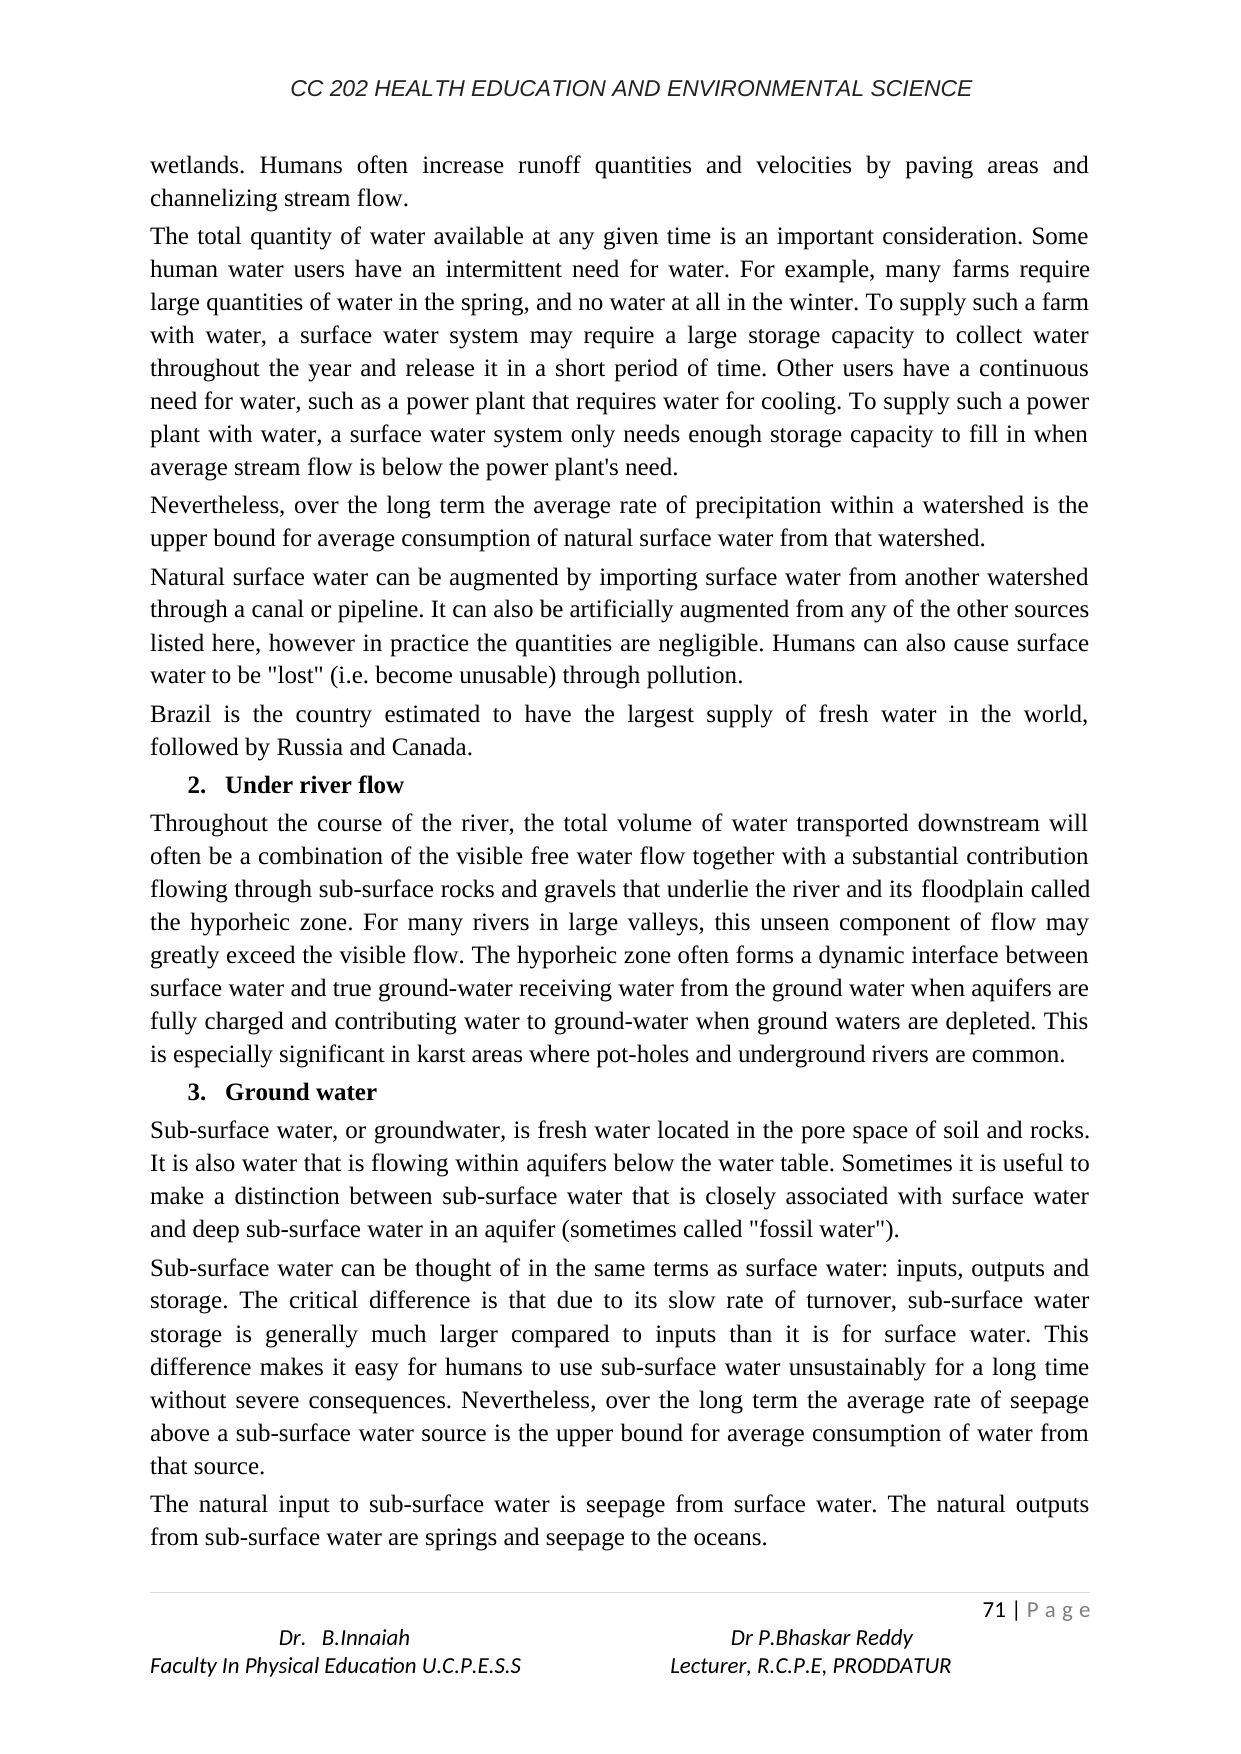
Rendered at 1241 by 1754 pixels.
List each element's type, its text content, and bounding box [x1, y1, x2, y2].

text The natural input to sub-surface water is seepage from surface water. The natural outputs from sub-surface water are springs and seepage to the oceans. [150, 1489, 1090, 1551]
text Natural surface water can be augmented by importing surface water from another watershed through a canal or pipeline. It can also be artificially augmented from any of the other sources listed here, however in practice the quantities are negligible. Humans can also cause surface water to be "lost" (i.e. become unusable) through pollution. [150, 562, 1090, 689]
text The total quantity of water available at any given time is an important consideration. Some human water users have an intermittent need for water. For example, many farms require large quantities of water in the spring, and no water at all in the winter. To supply such a farm with water, a surface water system may require a large storage capacity to collect water throughout the year and release it in a short period of time. Other users have a continuous need for water, such as a power plant that requires water for cooling. To supply such a power plant with water, a surface water system only needs enough storage capacity to fill in when average stream flow is below the power plant's need. [150, 221, 1090, 481]
text Brazil is the country estimated to have the largest supply of fresh water in the world, followed by Russia and Canada. [150, 699, 1090, 761]
text Sub-surface water can be thought of in the same terms as surface water: inputs, outputs and storage. The critical difference is that due to its slow rate of turnover, sub-surface water storage is generally much larger compared to inputs than it is for surface water. This difference makes it easy for humans to use sub-surface water unsustainably for a long time without severe consequences. Nevertheless, over the long term the average rate of seepage above a sub-surface water source is the upper bound for average consumption of water from that source. [150, 1253, 1090, 1479]
list Ground water [187, 1077, 1090, 1106]
text Sub-surface water, or groundwater, is fresh water located in the pore space of soil and rocks. It is also water that is flowing within aquifers below the water table. Sometimes it is useful to make a distinction between sub-surface water that is closely associated with surface water and deep sub-surface water in an aquifer (sometimes called "fossil water"). [150, 1115, 1090, 1243]
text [150, 150, 1090, 212]
text Throughout the course of the river, the total volume of water transported downstream will often be a combination of the visible free water flow together with a substantial contribution flowing through sub-surface rocks and gravels that underlie the river and its floodplain called the hyporheic zone. For many rivers in large valleys, this unseen component of flow may greatly exceed the visible flow. The hyporheic zone often forms a dynamic interface between surface water and true ground-water receiving water from the ground water when aquifers are fully charged and contributing water to ground-water when ground waters are depleted. This is especially significant in karst areas where pot-holes and underground rivers are common. [150, 808, 1090, 1068]
list Under river flow [187, 770, 1090, 799]
text Nevertheless, over the long term the average rate of precipitation within a watershed is the upper bound for average consumption of natural surface water from that watershed. [150, 490, 1090, 552]
